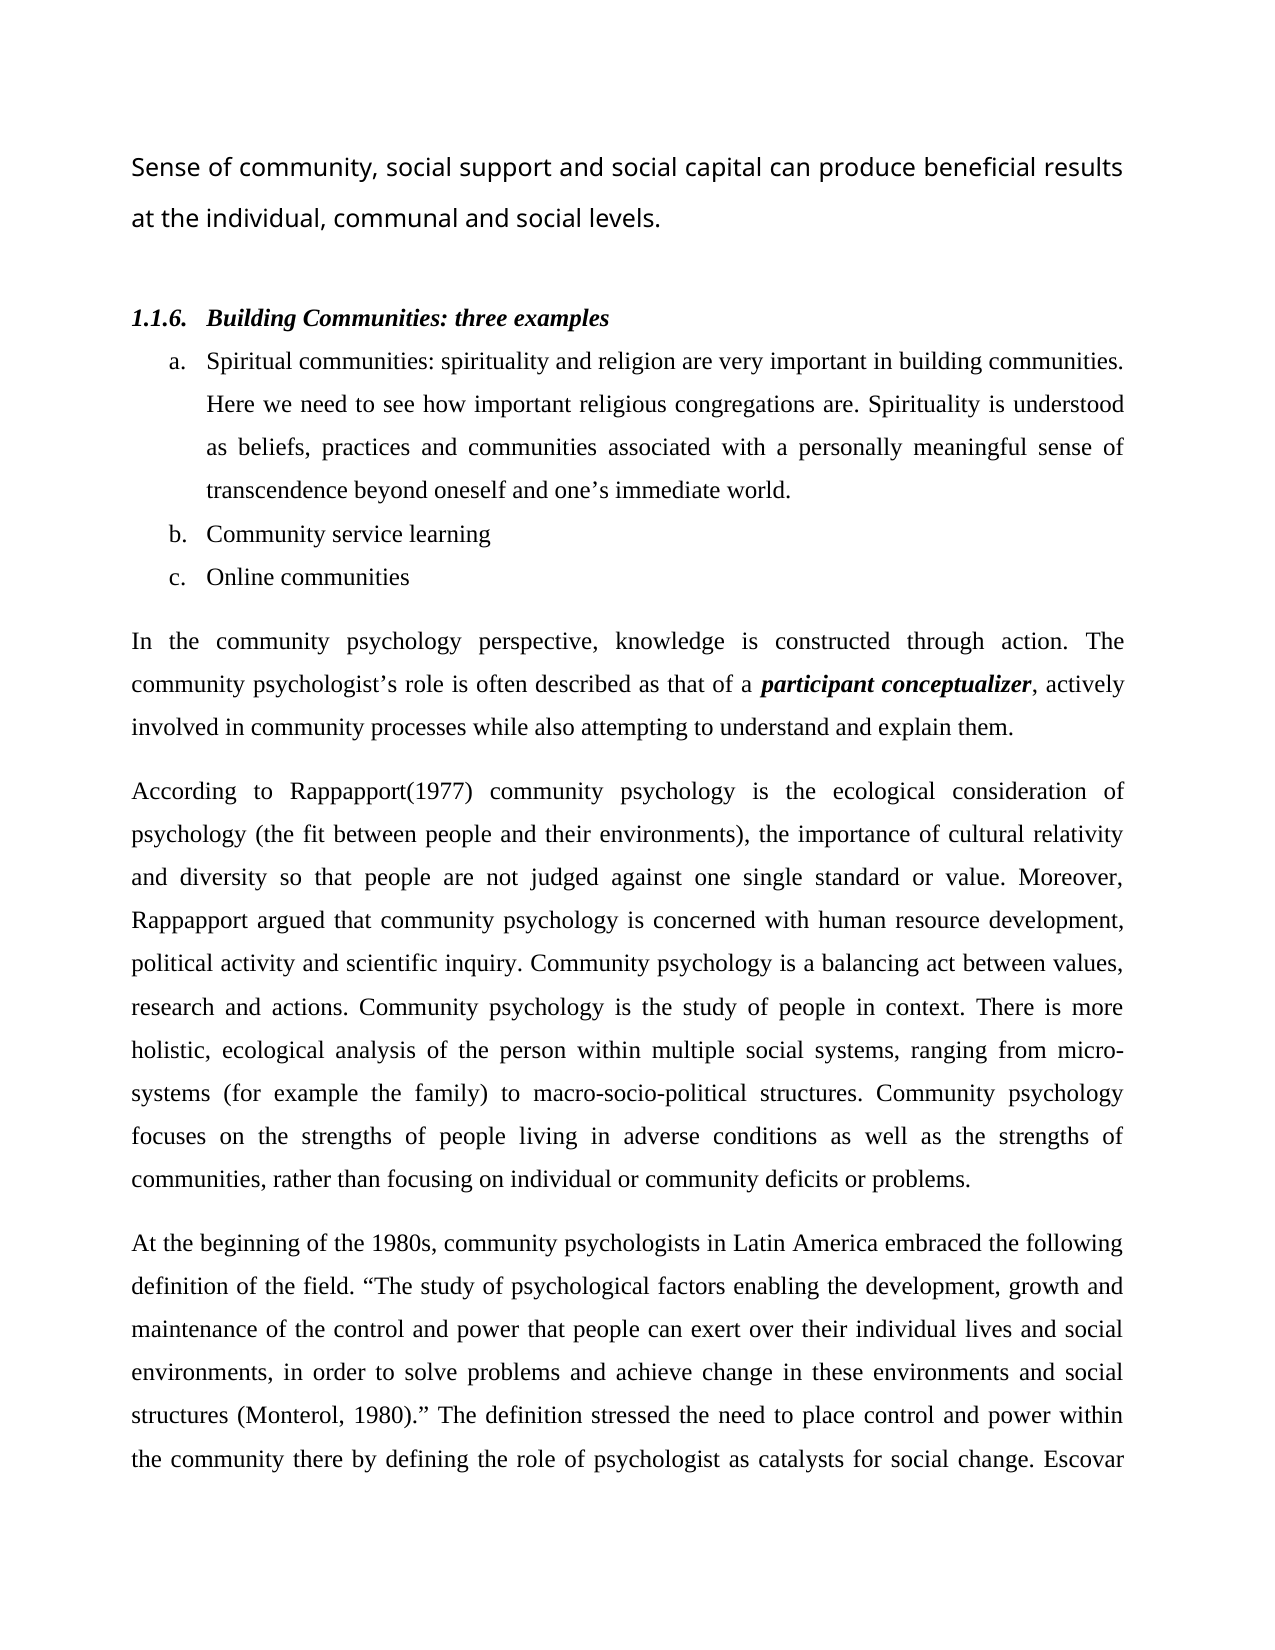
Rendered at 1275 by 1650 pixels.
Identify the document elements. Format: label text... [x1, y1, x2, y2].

text According to Rappapport(1977) community psychology is the ecological consideration of psychology (the fit between people and their environments), the importance of cultural relativity and diversity so that people are not judged against one single standard or value. Moreover, Rappapport argued that community psychology is concerned with human resource development, political activity and scientific inquiry. Community psychology is a balancing act between values, research and actions. Community psychology is the study of people in context. There is more holistic, ecological analysis of the person within multiple social systems, ranging from micro-systems (for example the family) to macro-socio-political structures. Community psychology focuses on the strengths of people living in adverse conditions as well as the strengths of communities, rather than focusing on individual or community deficits or problems. [131, 776, 1125, 1193]
list Online communities [169, 562, 1125, 591]
text In the community psychology perspective, knowledge is constructed through action. The community psychologist’s role is often described as that of a participant conceptualizer, actively involved in community processes while also attempting to understand and explain them. [131, 626, 1125, 741]
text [131, 1228, 1125, 1472]
list Community service learning [169, 519, 1125, 547]
list Building Communities: three examples [131, 303, 1125, 332]
text Sense of community, social support and social capital can produce beneficial results at the individual, communal and social levels. [131, 150, 1125, 235]
list Spiritual communities: spirituality and religion are very important in building communities. Here we need to see how important religious congregations are. Spirituality is understood as beliefs, practices and communities associated with a personally meaningful sense of transcendence beyond oneself and one’s immediate world. [169, 346, 1125, 504]
